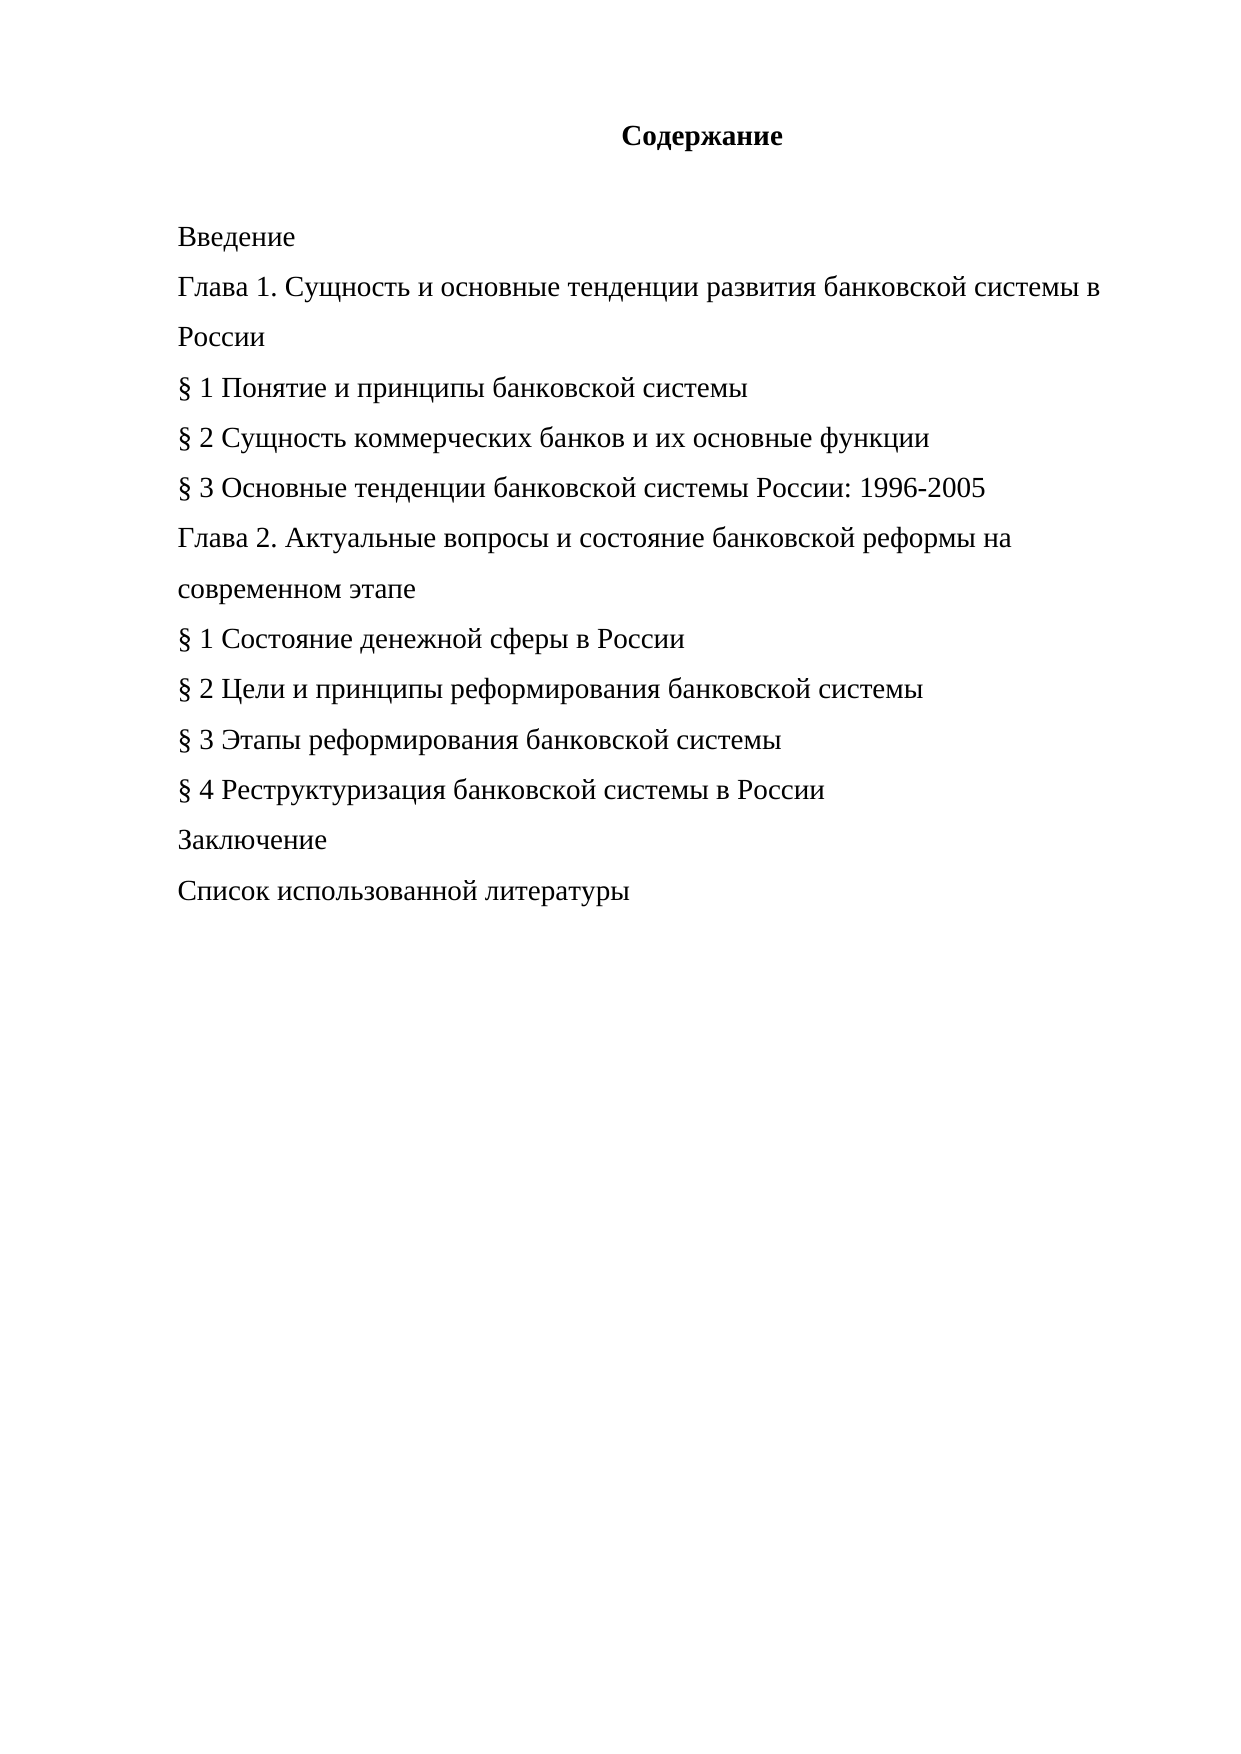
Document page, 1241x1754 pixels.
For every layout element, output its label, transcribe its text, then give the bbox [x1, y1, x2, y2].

text Глава 2. Актуальные вопросы и состояние банковской реформы на современном этапе [177, 521, 1152, 604]
text § 2 Сущность коммерческих банков и их основные функции [177, 420, 1152, 453]
text Заключение [177, 822, 1152, 856]
text § 2 Цели и принципы реформирования банковской системы [177, 672, 1152, 705]
text Список использованной литературы [177, 873, 1152, 906]
text § 1 Состояние денежной сферы в России [177, 621, 1152, 655]
text § 4 Реструктуризация банковской системы в России [177, 772, 1152, 806]
text Глава 1. Сущность и основные тенденции развития банковской системы в России [177, 269, 1152, 353]
text § 3 Основные тенденции банковской системы России: 1996-2005 [177, 470, 1152, 504]
text § 3 Этапы реформирования банковской системы [177, 722, 1152, 755]
text Введение [177, 219, 1152, 252]
text Содержание [177, 118, 1152, 152]
text § 1 Понятие и принципы банковской системы [177, 370, 1152, 403]
